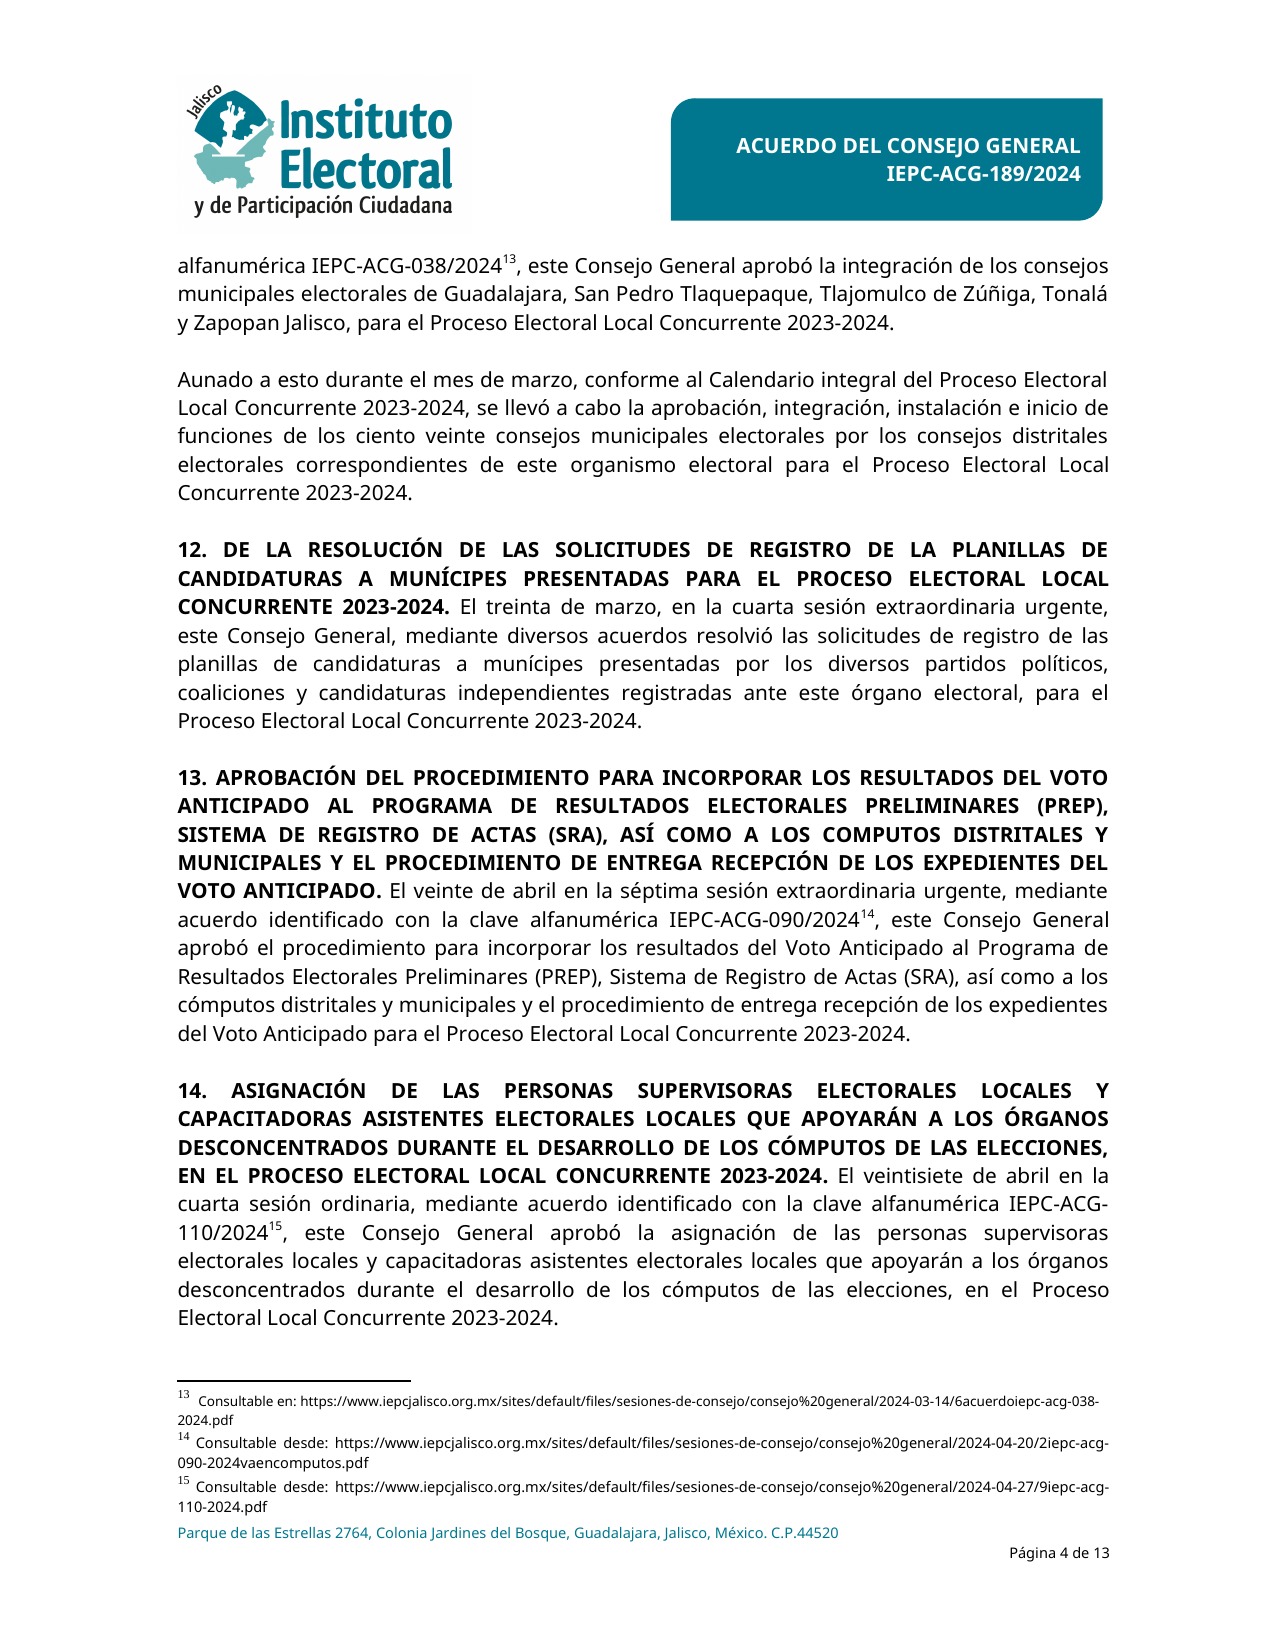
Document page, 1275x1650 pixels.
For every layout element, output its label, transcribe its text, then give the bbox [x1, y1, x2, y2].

picture [177, 75, 473, 233]
text 12. DE LA RESOLUCIÓN DE LAS SOLICITUDES DE REGISTRO DE LA PLANILLAS DE CANDIDATURAS A MUNÍCIPES PRESENTADAS PARA EL PROCESO ELECTORAL LOCAL CONCURRENTE 2023-2024. El treinta de marzo, en la cuarta sesión extraordinaria urgente, este Consejo General, mediante diversos acuerdos resolvió las solicitudes de registro de las planillas de candidaturas a munícipes presentadas por los diversos partidos políticos, coaliciones y candidaturas independientes registradas ante este órgano electoral, para el Proceso Electoral Local Concurrente 2023-2024. [177, 535, 1109, 734]
text Aunado a esto durante el mes de marzo, conforme al Calendario integral del Proceso Electoral Local Concurrente 2023-2024, se llevó a cabo la aprobación, integración, instalación e inicio de funciones de los ciento veinte consejos municipales electorales por los consejos distritales electorales correspondientes de este organismo electoral para el Proceso Electoral Local Concurrente 2023-2024. [177, 365, 1109, 507]
text 13. APROBACIÓN DEL PROCEDIMIENTO PARA INCORPORAR LOS RESULTADOS DEL VOTO ANTICIPADO AL PROGRAMA DE RESULTADOS ELECTORALES PRELIMINARES (PREP), SISTEMA DE REGISTRO DE ACTAS (SRA), ASÍ COMO A LOS COMPUTOS DISTRITALES Y MUNICIPALES Y EL PROCEDIMIENTO DE ENTREGA RECEPCIÓN DE LOS EXPEDIENTES DEL VOTO ANTICIPADO. El veinte de abril en la séptima sesión extraordinaria urgente, mediante acuerdo identificado con la clave alfanumérica IEPC-ACG-090/2024, este Consejo General aprobó el procedimiento para incorporar los resultados del Voto Anticipado al Programa de Resultados Electorales Preliminares (PREP), Sistema de Registro de Actas (SRA), así como a los cómputos distritales y municipales y el procedimiento de entrega recepción de los expedientes del Voto Anticipado para el Proceso Electoral Local Concurrente 2023-2024. [177, 763, 1109, 1047]
text 14. ASIGNACIÓN DE LAS PERSONAS SUPERVISORAS ELECTORALES LOCALES Y CAPACITADORAS ASISTENTES ELECTORALES LOCALES QUE APOYARÁN A LOS ÓRGANOS DESCONCENTRADOS DURANTE EL DESARROLLO DE LOS CÓMPUTOS DE LAS ELECCIONES, EN EL PROCESO ELECTORAL LOCAL CONCURRENTE 2023-2024. El veintisiete de abril en la cuarta sesión ordinaria, mediante acuerdo identificado con la clave alfanumérica IEPC-ACG-110/2024, este Consejo General aprobó la asignación de las personas supervisoras electorales locales y capacitadoras asistentes electorales locales que apoyarán a los órganos desconcentrados durante el desarrollo de los cómputos de las elecciones, en el Proceso Electoral Local Concurrente 2023-2024. [177, 1076, 1109, 1332]
